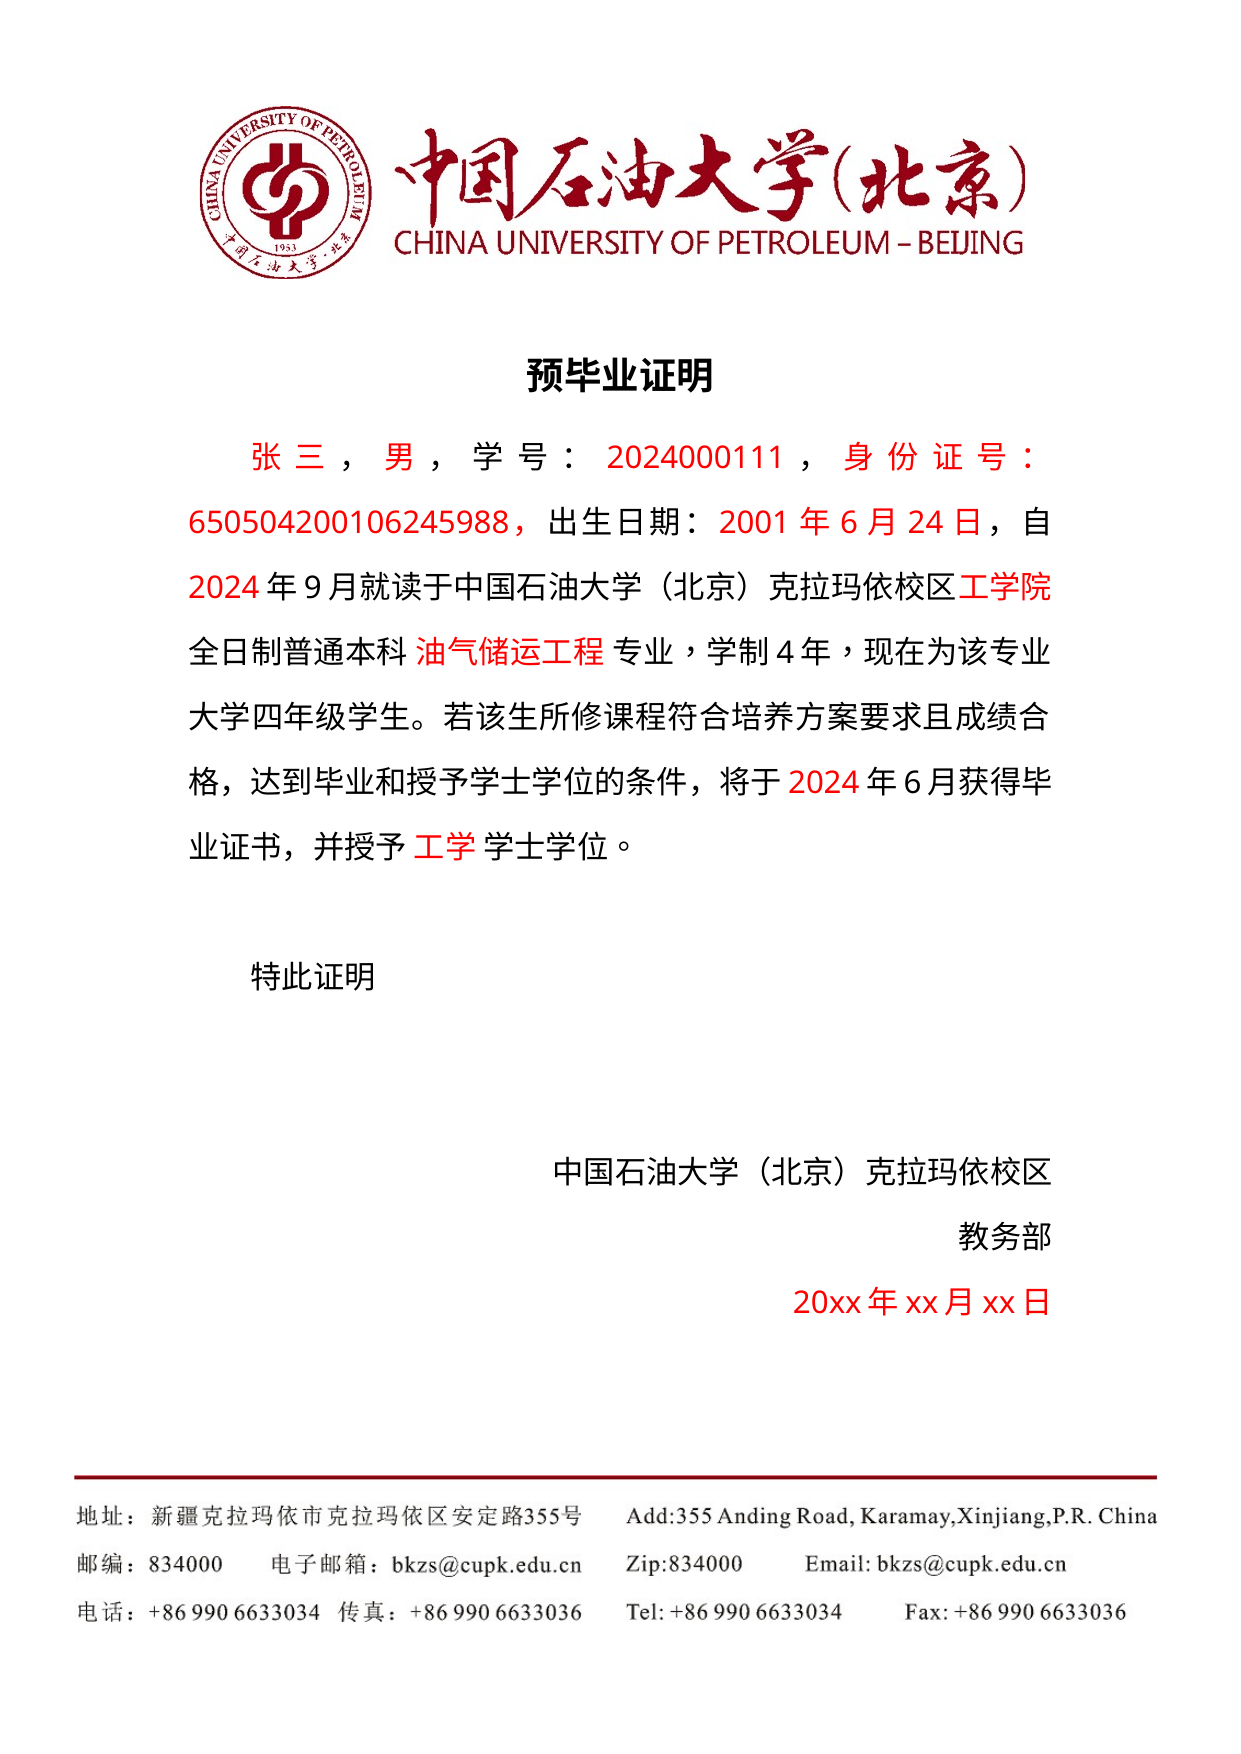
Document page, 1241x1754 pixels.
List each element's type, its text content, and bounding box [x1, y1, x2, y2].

text 教务部 [188, 1202, 1052, 1267]
text 20xx年xx月xx日 [188, 1267, 1052, 1332]
picture [74, 1475, 1158, 1622]
text 张三，男，学号：2024000111，身份证号：650504200106245988，出生日期：2001年6月24日，自2024年9月就读于中国石油大学（北京）克拉玛依校区工学院全日制普通本科 油气储运工程 专业，学制4年，现在为该专业大学四年级学生。若该生所修课程符合培养方案要求且成绩合格，达到毕业和授予学士学位的条件，将于2024年6月获得毕业证书，并授予 工学 学士学位。 [188, 422, 1052, 877]
picture [199, 106, 1025, 279]
text 特此证明 [188, 942, 1052, 1007]
text 预毕业证明 [188, 341, 1052, 406]
text 中国石油大学（北京）克拉玛依校区 [188, 1137, 1052, 1202]
